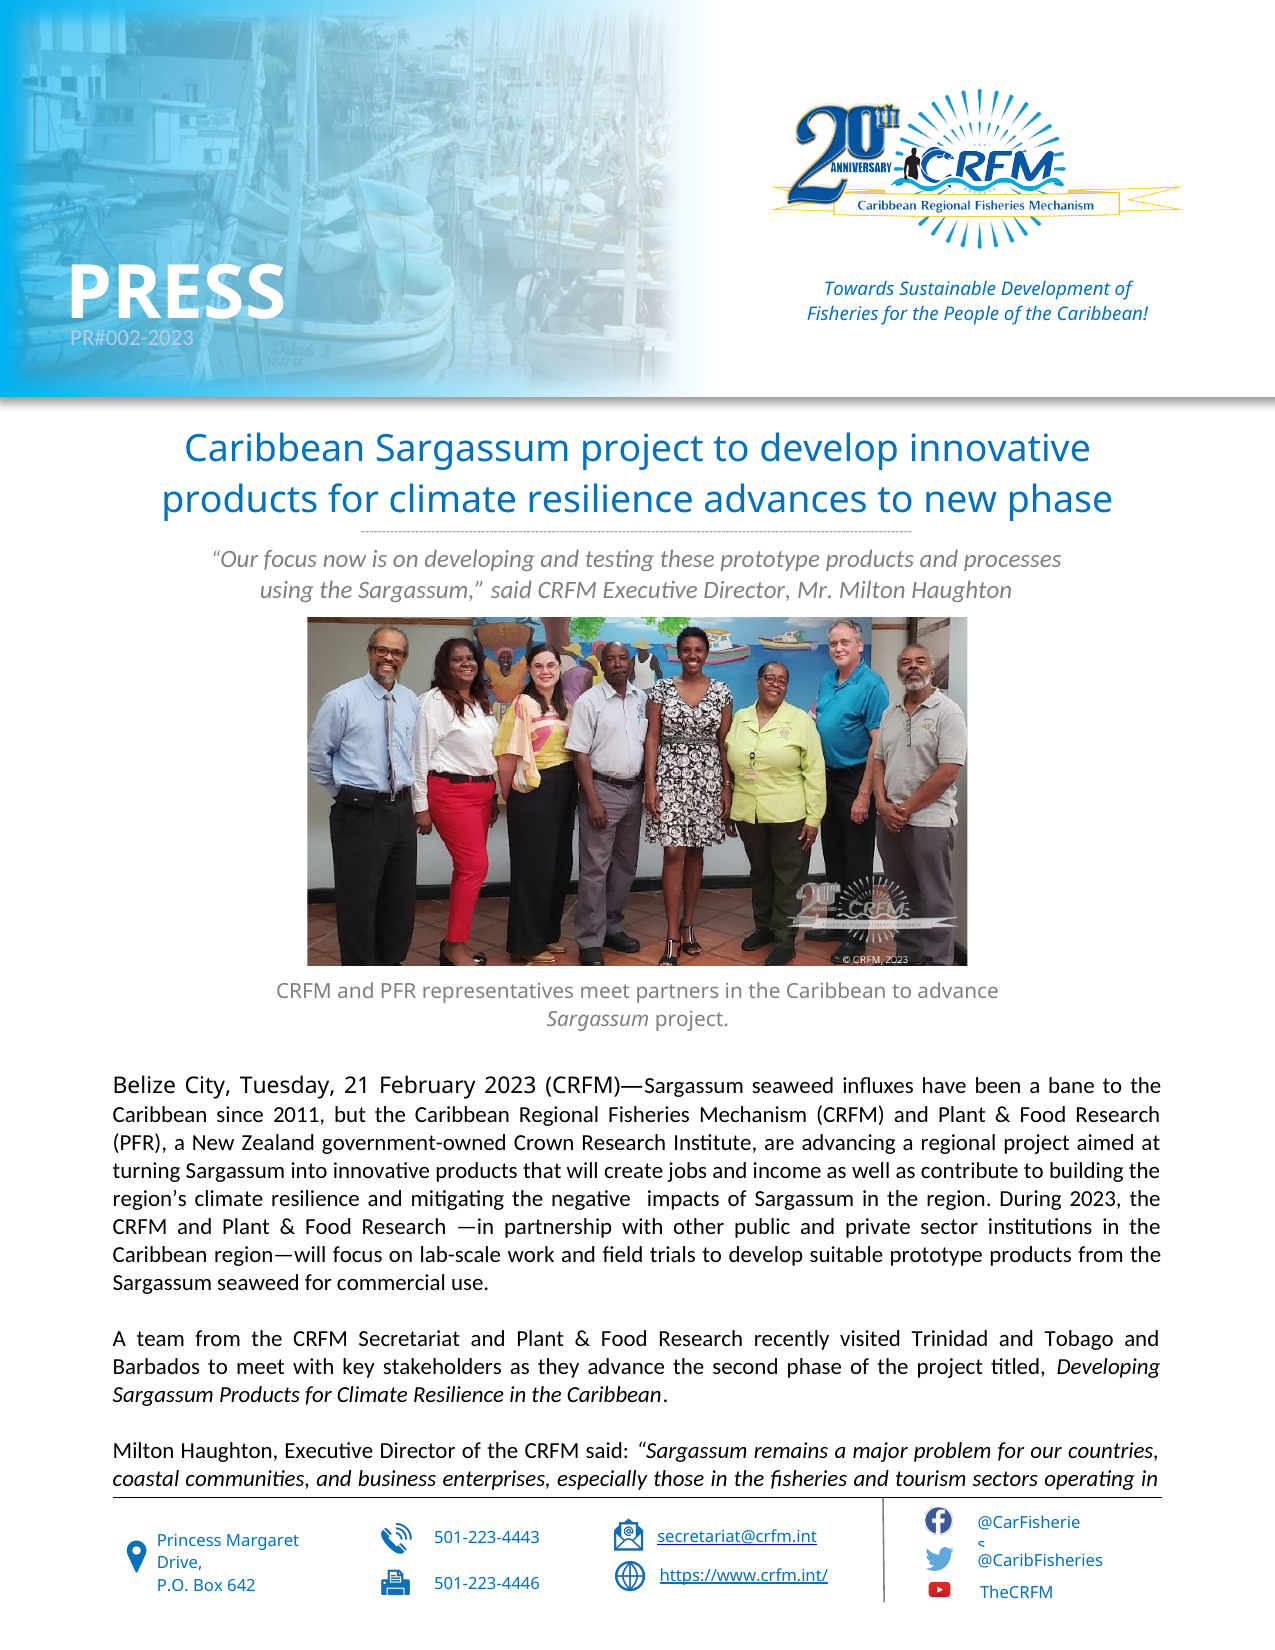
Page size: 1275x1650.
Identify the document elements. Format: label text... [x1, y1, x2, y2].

picture [114, 1535, 159, 1579]
picture [611, 1518, 646, 1552]
picture [611, 1558, 649, 1595]
text Belize City, Tuesday, 21 February 2023 (CRFM)—Sargassum seaweed influxes have been a bane to the Caribbean since 2011, but the Caribbean Regional Fisheries Mechanism (CRFM) and Plant & Food Research (PFR), a New Zealand government-owned Crown Research Institute, are advancing a regional project aimed at turning Sargassum into innovative products that will create jobs and income as well as contribute to building the region’s climate resilience and mitigating the negative impacts of Sargassum in the region. During 2023, the CRFM and Plant & Food Research —in partnership with other public and private sector institutions in the Caribbean region—will focus on lab-scale work and field trials to develop suitable prototype products from the Sargassum seaweed for commercial use. [112, 1069, 1162, 1296]
picture [925, 1547, 954, 1571]
text A team from the CRFM Secretariat and Plant & Food Research recently visited Trinidad and Tobago and Barbados to meet with key stakeholders as they advance the second phase of the project titled, Developing Sargassum Products for Climate Resilience in the Caribbean. [112, 1324, 1162, 1408]
text Caribbean Sargassum project to develop innovative products for climate resilience advances to new phase [112, 421, 1162, 523]
picture [746, 64, 1193, 287]
picture [925, 1507, 953, 1535]
picture [307, 617, 968, 966]
text “Our focus now is on developing and testing these prototype products and processes using the Sargassum,” said CRFM Executive Director, Mr. Milton Haughton [187, 544, 1087, 605]
picture [925, 1575, 954, 1604]
picture [380, 1567, 411, 1598]
picture [374, 1516, 418, 1561]
